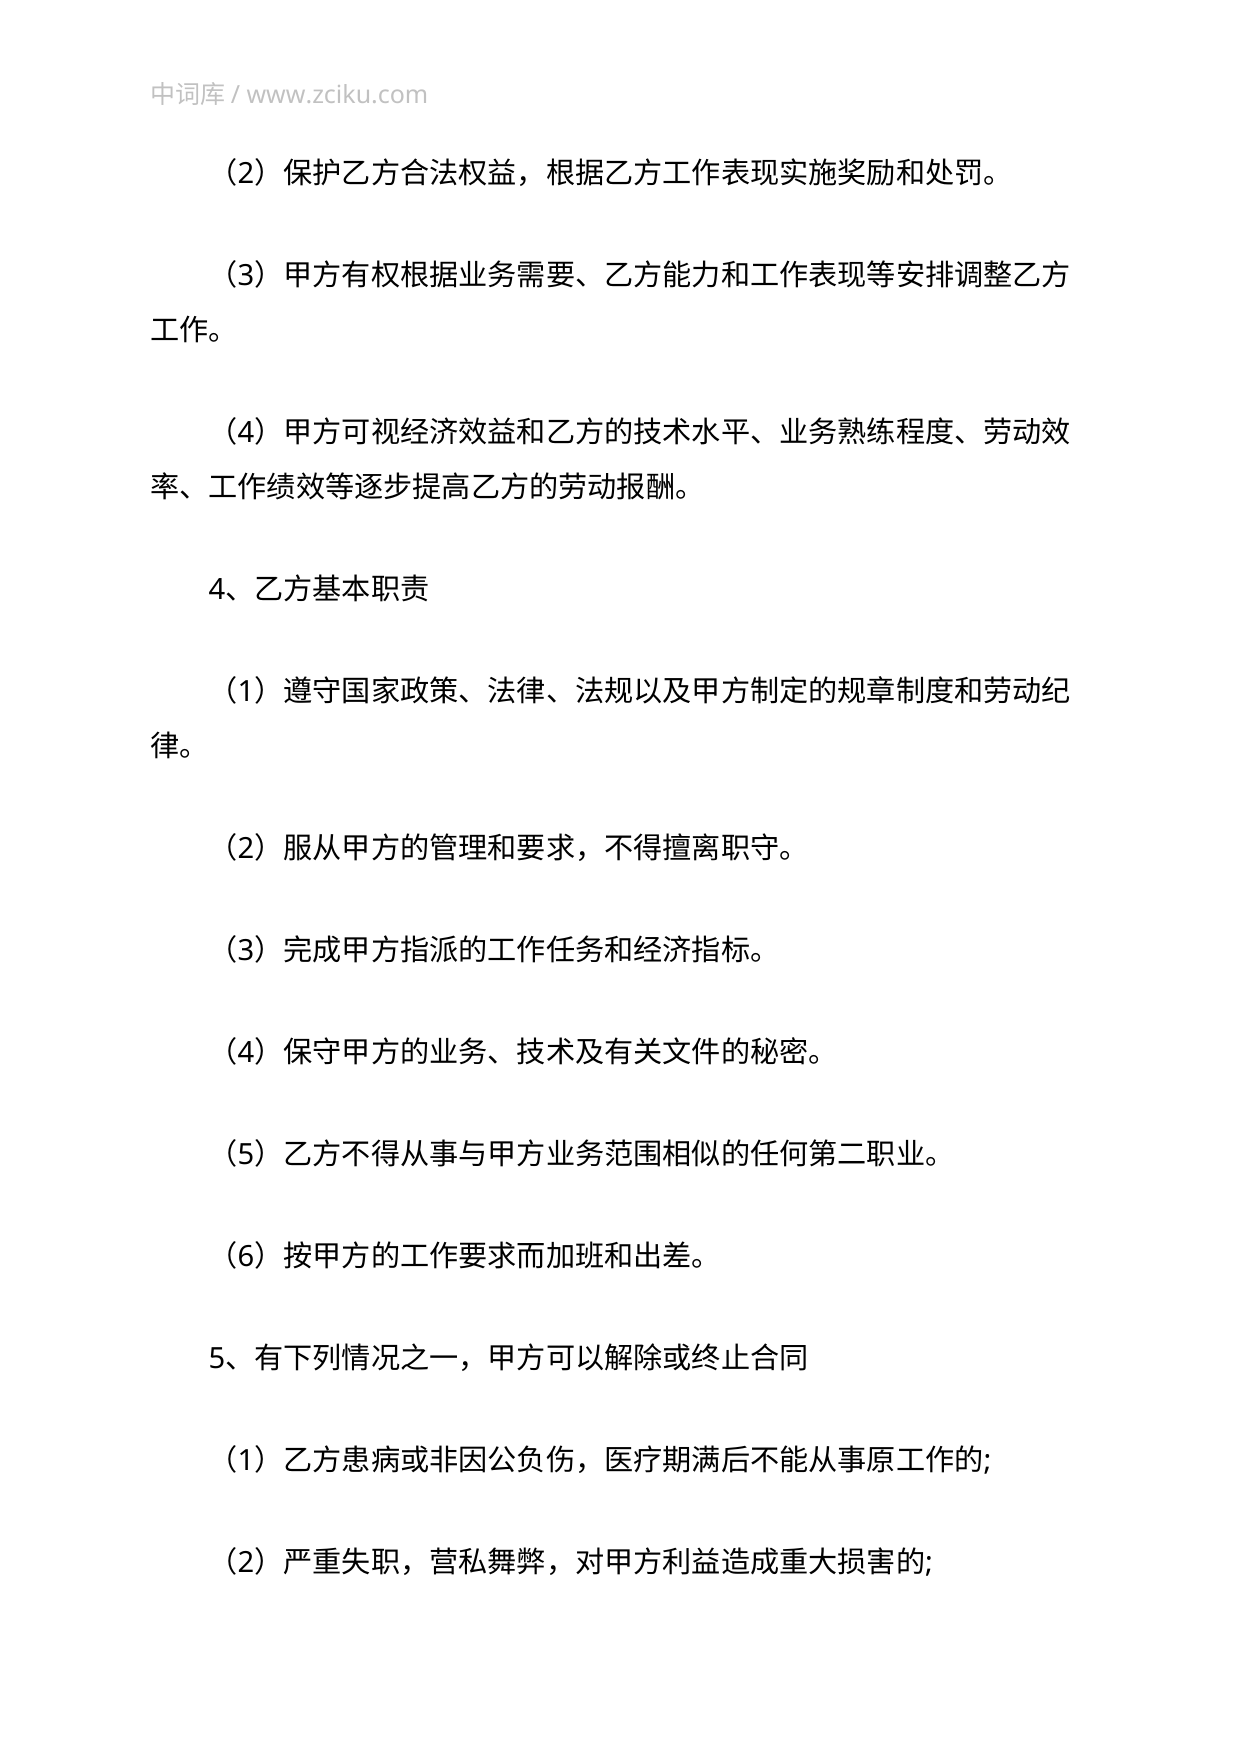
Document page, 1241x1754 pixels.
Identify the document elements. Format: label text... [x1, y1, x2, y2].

text （1）乙方患病或非因公负伤，医疗期满后不能从事原工作的; [150, 1436, 1090, 1478]
text 5、有下列情况之一，甲方可以解除或终止合同 [150, 1334, 1090, 1377]
text （4）甲方可视经济效益和乙方的技术水平、业务熟练程度、劳动效率、工作绩效等逐步提高乙方的劳动报酬。 [150, 409, 1090, 506]
text 4、乙方基本职责 [150, 566, 1090, 608]
text （2）保护乙方合法权益，根据乙方工作表现实施奖励和处罚。 [150, 150, 1090, 192]
text （2）严重失职，营私舞弊，对甲方利益造成重大损害的; [150, 1538, 1090, 1581]
text （6）按甲方的工作要求而加班和出差。 [150, 1232, 1090, 1274]
text （3）甲方有权根据业务需要、乙方能力和工作表现等安排调整乙方工作。 [150, 252, 1090, 349]
text （3）完成甲方指派的工作任务和经济指标。 [150, 926, 1090, 969]
text （2）服从甲方的管理和要求，不得擅离职守。 [150, 824, 1090, 867]
text （1）遵守国家政策、法律、法规以及甲方制定的规章制度和劳动纪律。 [150, 667, 1090, 765]
text （5）乙方不得从事与甲方业务范围相似的任何第二职业。 [150, 1130, 1090, 1173]
text （4）保守甲方的业务、技术及有关文件的秘密。 [150, 1028, 1090, 1071]
